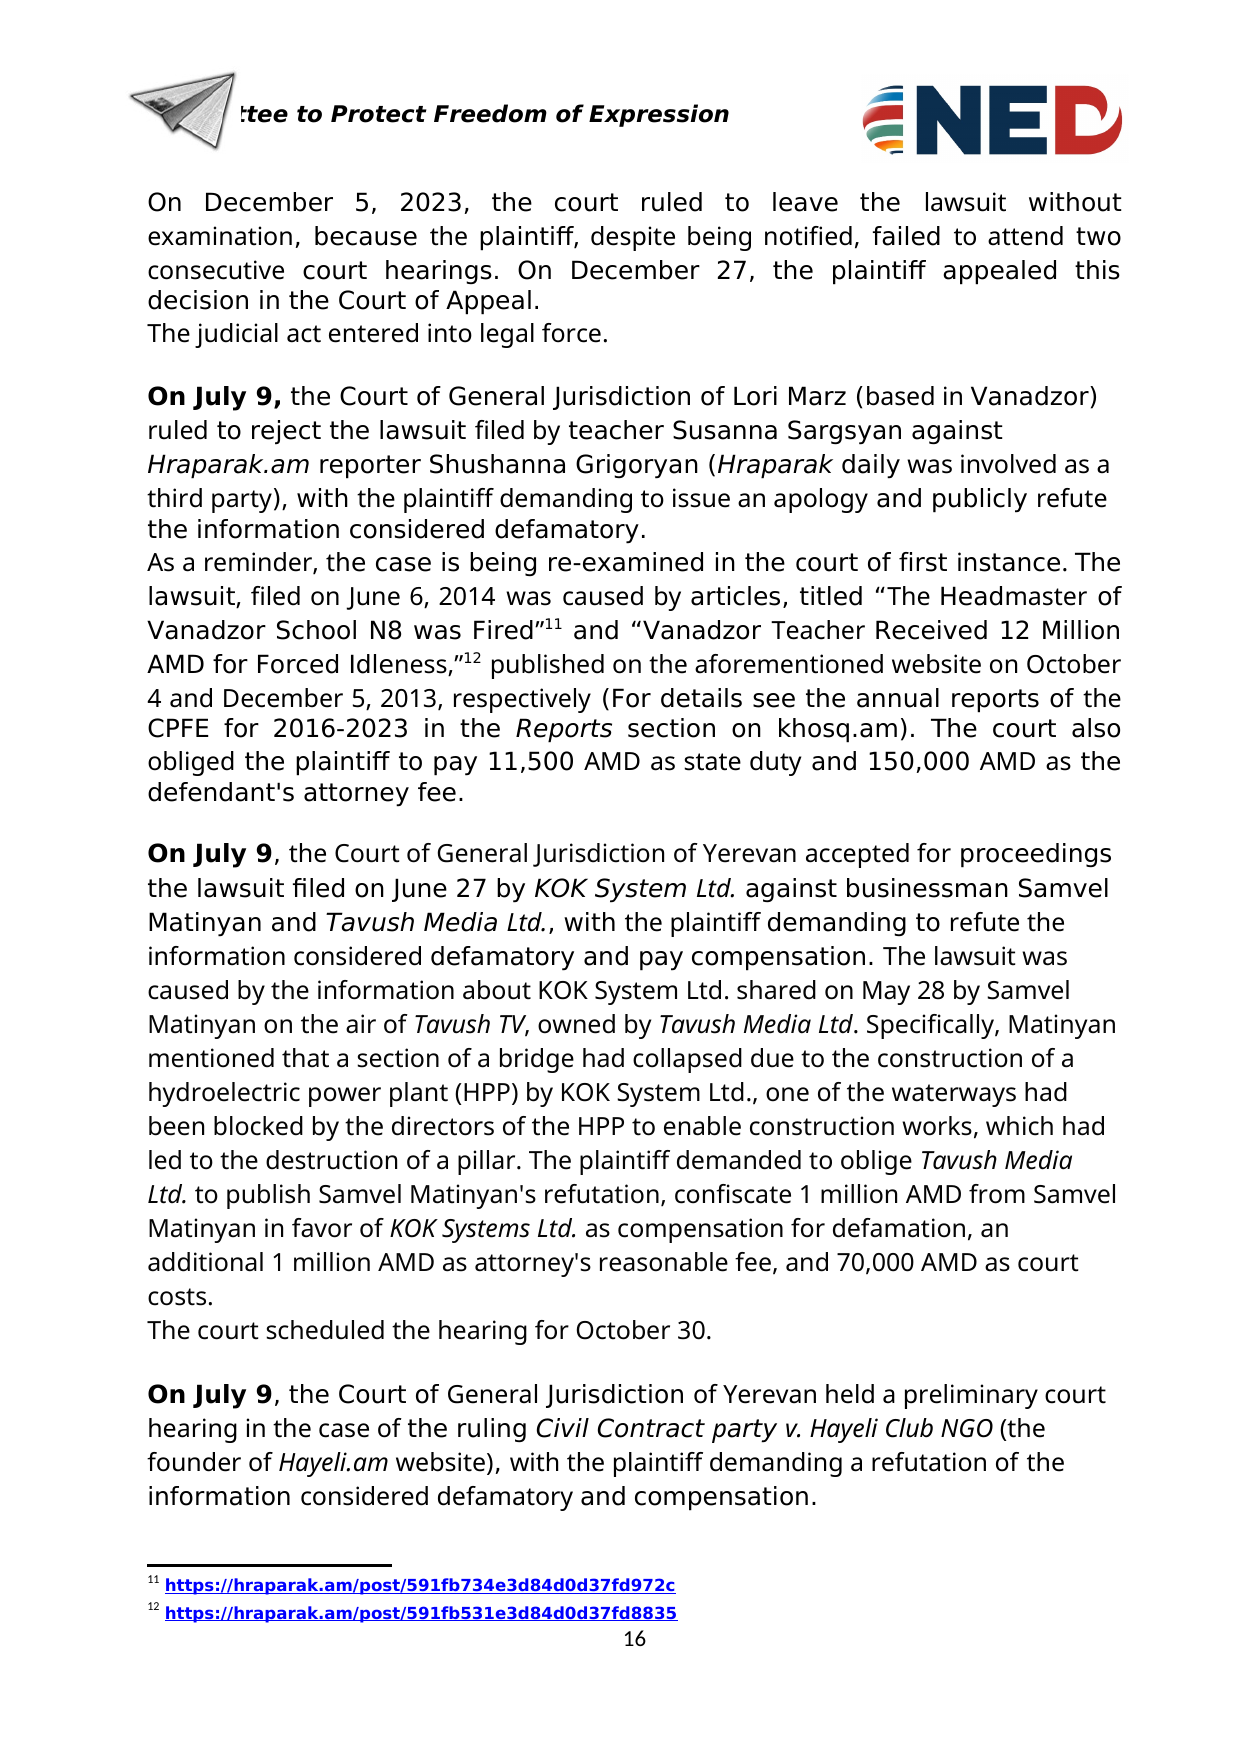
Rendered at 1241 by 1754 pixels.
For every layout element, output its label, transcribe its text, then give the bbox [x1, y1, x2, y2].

picture [859, 74, 1129, 162]
picture [124, 50, 242, 164]
text On December 5, 2023, the court ruled to leave the lawsuit without examination, because the plaintiff, despite being notified, failed to attend two consecutive court hearings. On December 27, the plaintiff appealed this decision in the Court of Appeal. [147, 184, 1122, 316]
text On July 9, the Court of General Jurisdiction of Yerevan accepted for proceedings the lawsuit filed on June 27 by KOK System Ltd. against businessman Samvel Matinyan and Tavush Media Ltd., with the plaintiff demanding to refute the information considered defamatory and pay compensation. The lawsuit was caused by the information about KOK System Ltd. shared on May 28 by Samvel Matinyan on the air of Tavush TV, owned by Tavush Media Ltd. Specifically, Matinyan mentioned that a section of a bridge had collapsed due to the construction of a hydroelectric power plant (HPP) by KOK System Ltd., one of the waterways had been blocked by the directors of the HPP to enable construction works, which had led to the destruction of a pillar. The plaintiff demanded to oblige Tavush Media Ltd. to publish Samvel Matinyan's refutation, confiscate 1 million AMD from Samvel Matinyan in favor of KOK Systems Ltd. as compensation for defamation, an additional 1 million AMD as attorney's reasonable fee, and 70,000 AMD as court costs. [147, 836, 1122, 1313]
text As a reminder, the case is being re-examined in the court of first instance. The lawsuit, filed on June 6, 2014 was caused by articles, titled “The Headmaster of Vanadzor School N8 was Fired” and “Vanadzor Teacher Received 12 Million AMD for Forced Idleness,” published on the aforementioned website on October 4 and December 5, 2013, respectively (For details see the annual reports of the CPFE for 2016-2023 in the Reports section on khosq.am). The court also obliged the plaintiff to pay 11,500 AMD as state duty and 150,000 AMD as the defendant's attorney fee. [147, 544, 1122, 807]
text The court scheduled the hearing for October 30. [147, 1313, 1122, 1347]
text The judicial act entered into legal force. [147, 316, 1122, 350]
text On July 9, the Court of General Jurisdiction of Yerevan held a preliminary court hearing in the case of the ruling Civil Contract party v. Hayeli Club NGO (the founder of Hayeli.am website), with the plaintiff demanding a refutation of the information considered defamatory and compensation. [147, 1376, 1122, 1512]
text On July 9, the Court of General Jurisdiction of Lori Marz (based in Vanadzor) ruled to reject the lawsuit filed by teacher Susanna Sargsyan against Hraparak.am reporter Shushanna Grigoryan (Hraparak daily was involved as a third party), with the plaintiff demanding to issue an apology and publicly refute the information considered defamatory. [147, 379, 1122, 544]
